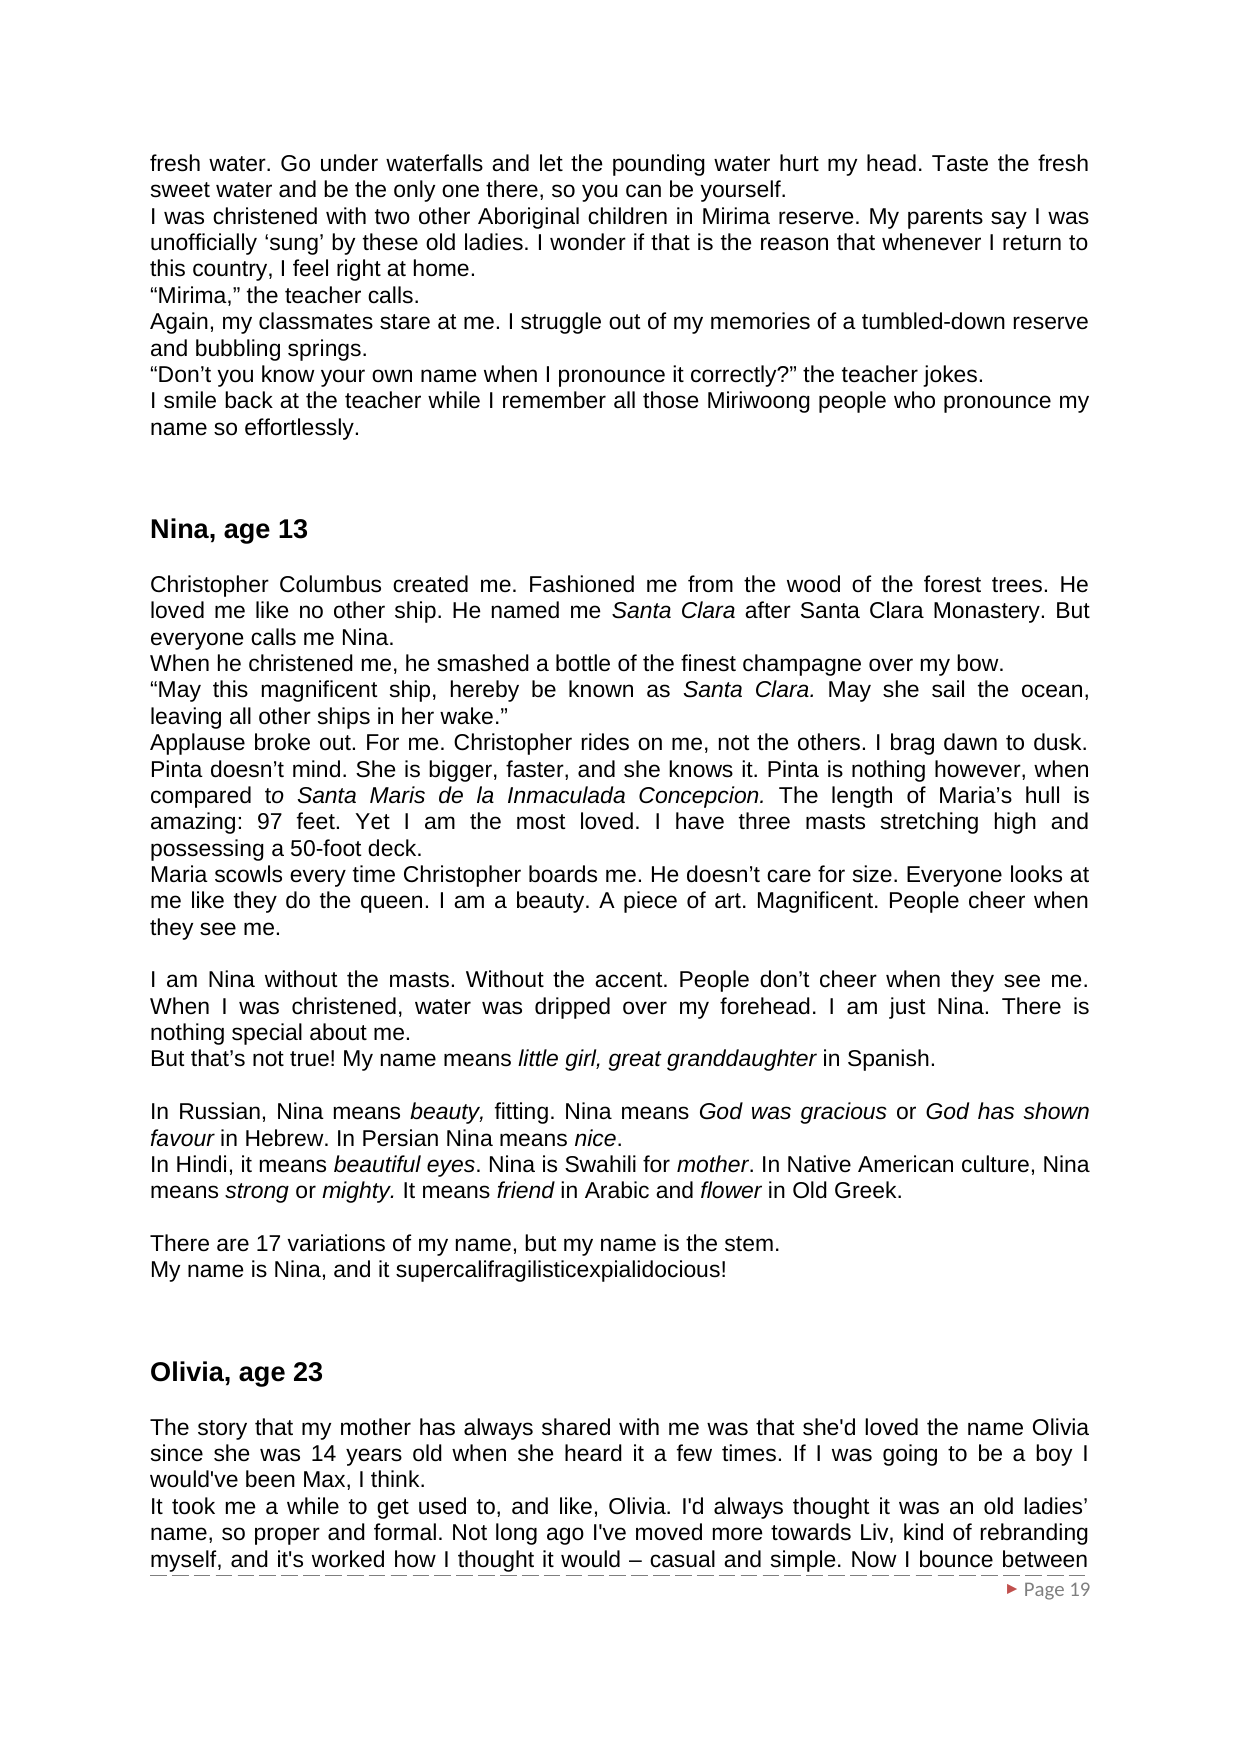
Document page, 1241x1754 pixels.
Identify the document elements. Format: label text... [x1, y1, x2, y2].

text But that’s not true! My name means little girl, great granddaughter in Spanish. [150, 1045, 1090, 1072]
text In Hindi, it means beautiful eyes. Nina is Swahili for mother. In Native American culture, Nina means strong or mighty. It means friend in Arabic and flower in Old Greek. [150, 1151, 1090, 1203]
text In Russian, Nina means beauty, fitting. Nina means God was gracious or God has shown favour in Hebrew. In Persian Nina means nice. [150, 1098, 1090, 1151]
text Applause broke out. For me. Christopher rides on me, not the others. I brag dawn to dusk. Pinta doesn’t mind. She is bigger, faster, and she knows it. Pinta is nothing however, when compared to Santa Maris de la Inmaculada Concepcion. The length of Maria’s hull is amazing: 97 feet. Yet I am the most loved. I have three masts stretching high and possessing a 50-foot deck. [150, 729, 1090, 861]
text Christopher Columbus created me. Fashioned me from the wood of the forest trees. He loved me like no other ship. He named me Santa Clara after Santa Clara Monastery. But everyone calls me Nina. [150, 571, 1090, 650]
subtitle Olivia, age 23 [150, 1356, 1090, 1387]
text I am Nina without the masts. Without the accent. People don’t cheer when they see me. When I was christened, water was dripped over my forehead. I am just Nina. There is nothing special about me. [150, 966, 1090, 1045]
text My name is Nina, and it supercalifragilisticexpialidocious! [150, 1256, 1090, 1283]
text There are 17 variations of my name, but my name is the stem. [150, 1230, 1090, 1256]
text “Don’t you know your own name when I pronounce it correctly?” the teacher jokes. [150, 361, 1090, 387]
text “May this magnificent ship, hereby be known as Santa Clara. May she sail the ocean, leaving all other ships in her wake.” [150, 676, 1090, 729]
text “Mirima,” the teacher calls. [150, 282, 1090, 308]
text I smile back at the teacher while I remember all those Miriwoong people who pronounce my name so effortlessly. [150, 387, 1090, 440]
text Maria scowls every time Christopher boards me. He doesn’t care for size. Everyone looks at me like they do the queen. I am a beauty. A piece of art. Magnificent. People cheer when they see me. [150, 861, 1090, 940]
text I was christened with two other Aboriginal children in Mirima reserve. My parents say I was unofficially ‘sung’ by these old ladies. I wonder if that is the reason that whenever I return to this country, I feel right at home. [150, 203, 1090, 282]
subtitle Nina, age 13 [150, 513, 1090, 545]
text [150, 150, 1090, 203]
text Again, my classmates stare at me. I struggle out of my memories of a tumbled-down reserve and bubbling springs. [150, 308, 1090, 361]
text When he christened me, he smashed a bottle of the finest champagne over my bow. [150, 650, 1090, 676]
text The story that my mother has always shared with me was that she'd loved the name Olivia since she was 14 years old when she heard it a few times. If I was going to be a boy I would've been Max, I think. [150, 1414, 1090, 1493]
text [150, 1493, 1090, 1572]
